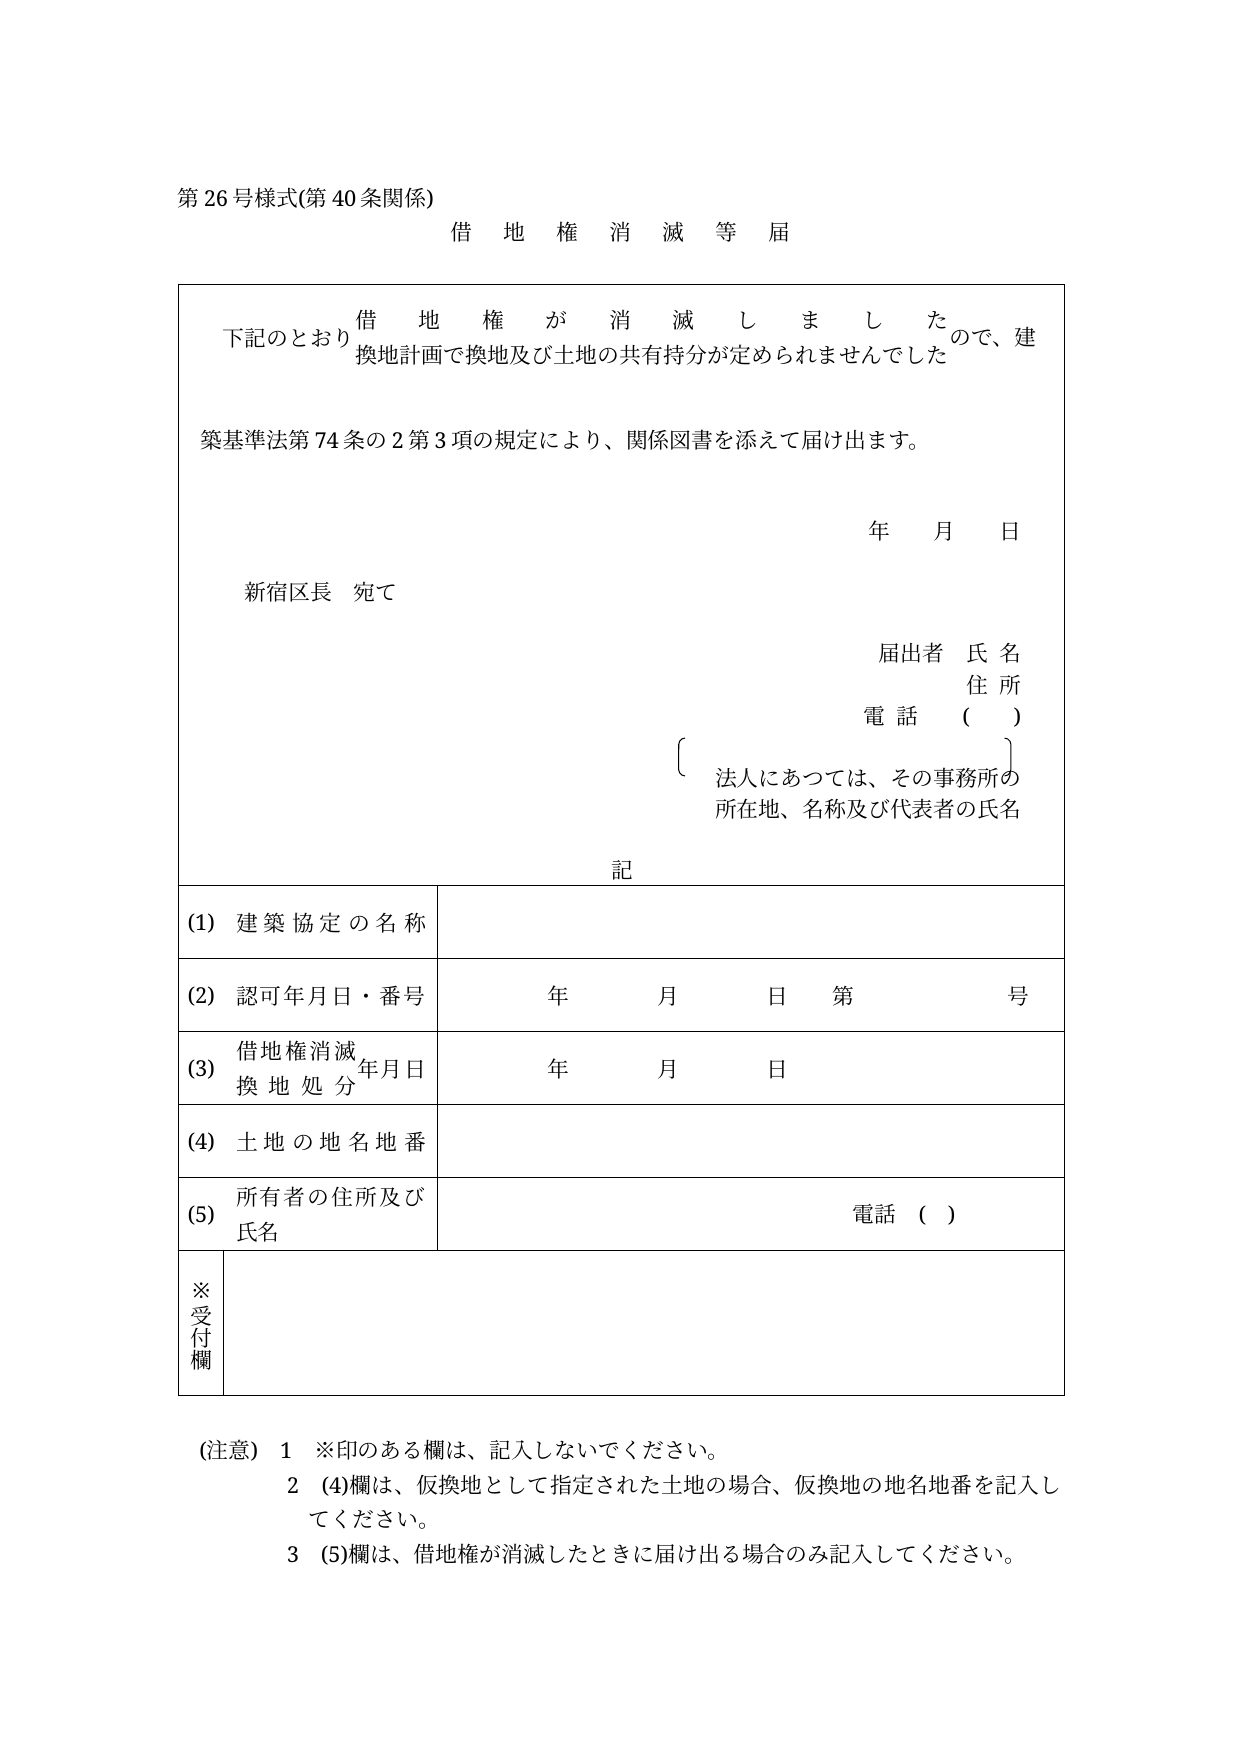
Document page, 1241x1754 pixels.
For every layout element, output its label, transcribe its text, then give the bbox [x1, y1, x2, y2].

table_header 借地権が消滅しました 換地計画で換地及び土地の共有持分が定められませんでした [355, 285, 949, 388]
table_cell 所有者の住所及び氏名 [224, 1178, 437, 1249]
table_cell [224, 1251, 1064, 1395]
table_cell (5) [179, 1178, 223, 1249]
table_cell (2) [179, 959, 223, 1031]
table_cell 年月日 [356, 1032, 437, 1104]
table_cell [438, 1105, 1064, 1177]
table_header 下記のとおり [179, 285, 355, 388]
text 借地権消滅等届 [450, 214, 790, 249]
table_cell [438, 886, 1064, 958]
table_cell (4) [179, 1105, 223, 1177]
table_cell 土地の地名地番 [224, 1105, 437, 1177]
table_cell 電話 ( ) [438, 1178, 1064, 1249]
table_cell 認可年月日・番号 [224, 959, 437, 1031]
table_cell 年 月 日 第 号 [438, 959, 1064, 1031]
text 2 (4)欄は、仮換地として指定された土地の場合、仮換地の地名地番を記入してください。 [287, 1466, 1063, 1536]
table_cell 借地権消滅換地処分 [224, 1032, 356, 1104]
text 3 (5)欄は、借地権が消滅したときに届け出る場合のみ記入してください。 [287, 1536, 1063, 1571]
table_cell 年 月 日 [438, 1032, 1064, 1104]
text 第26号様式(第40条関係) [177, 179, 1063, 214]
table_header ので、建 [949, 285, 1064, 388]
table_cell 建築協定の名称 [224, 886, 437, 958]
table_cell 築基準法第74条の2第3項の規定により、関係図書を添えて届け出ます。 年 月 日 新宿区長 宛て 届出者 氏名 住所 電話 ( ) 法人にあつては、その事務所の 所在地、名称及び代表者の氏名 記 [179, 388, 1064, 885]
table_cell (3) [179, 1032, 223, 1104]
table_cell (1) [179, 886, 223, 958]
text (注意) 1 ※印のある欄は、記入しないでください。 [199, 1431, 1063, 1466]
table_cell ※受付欄 [179, 1251, 223, 1395]
